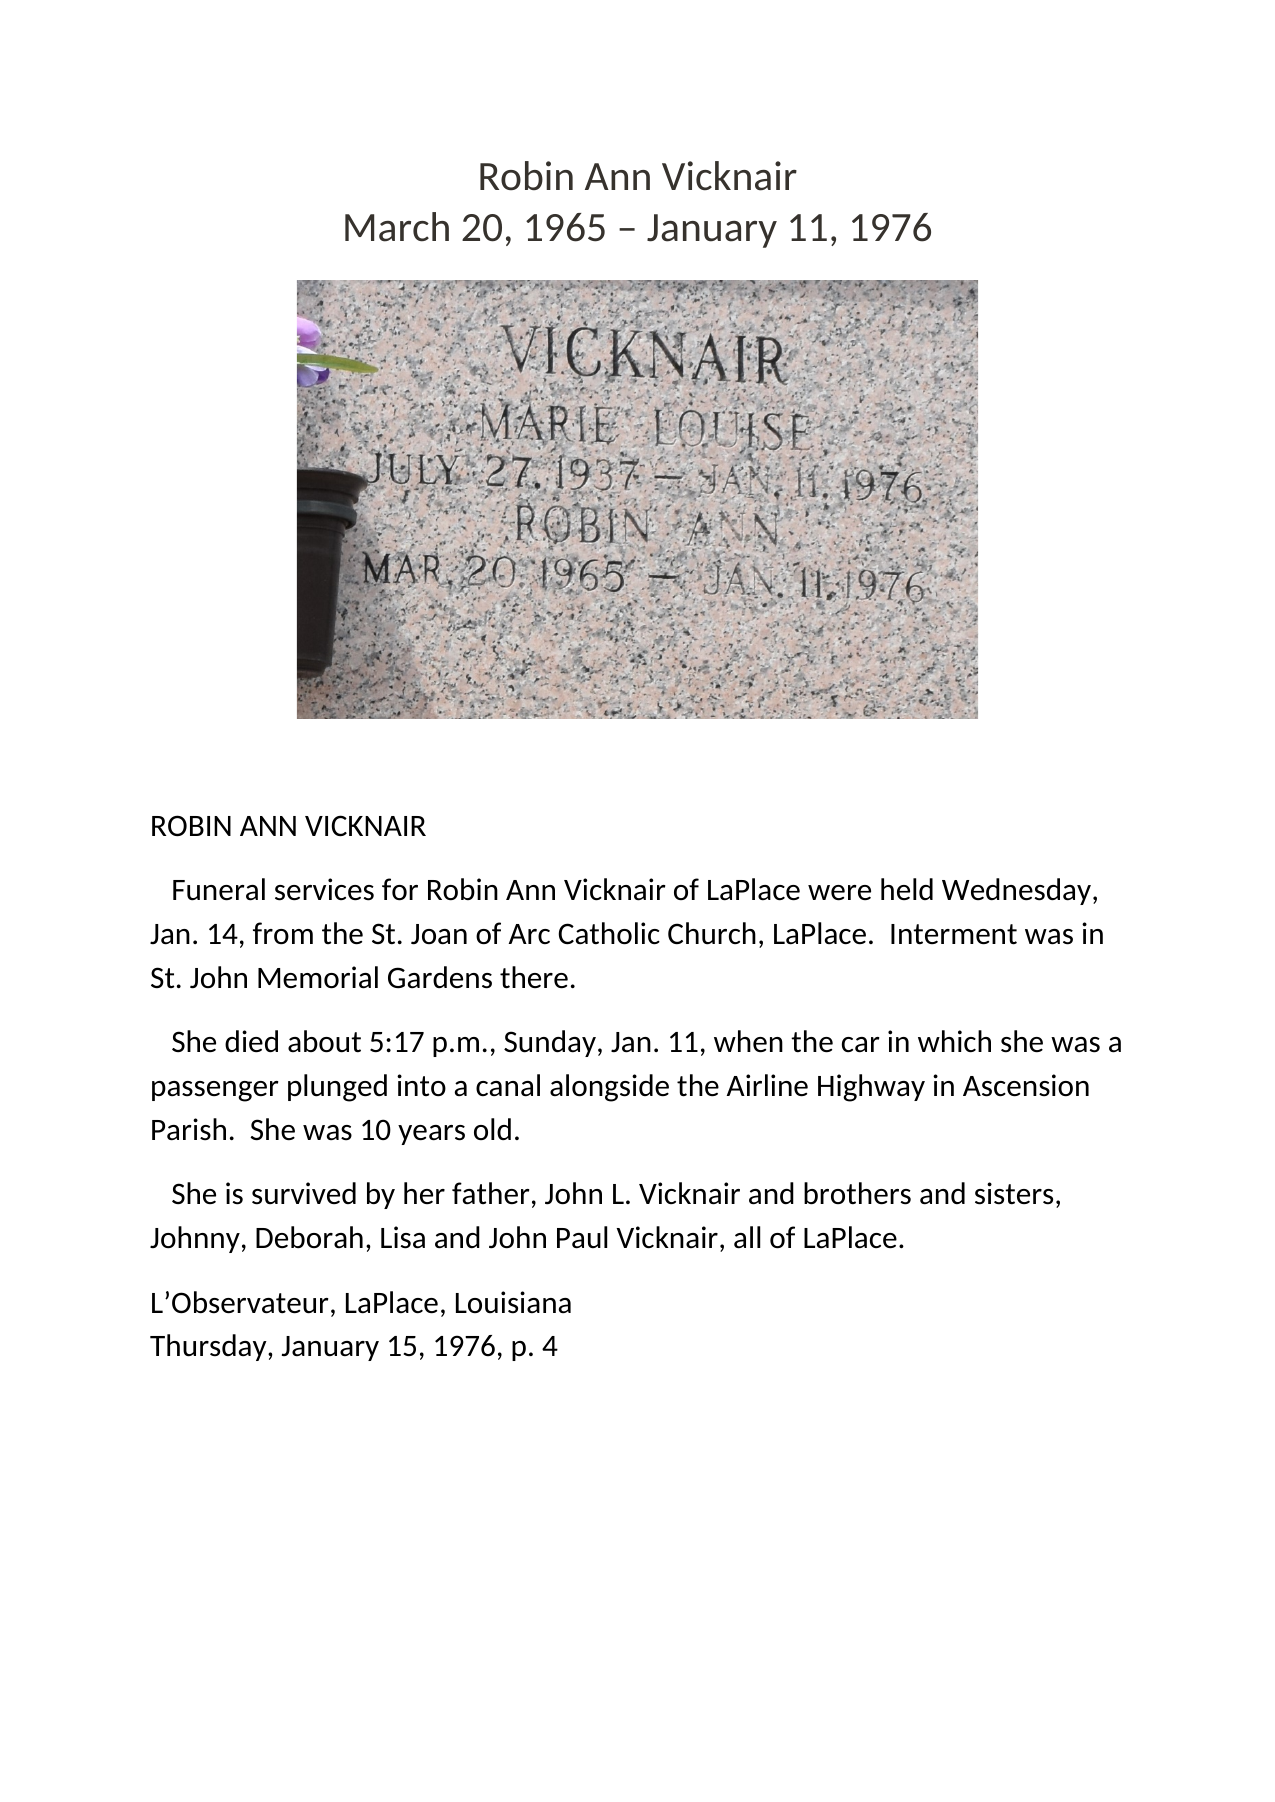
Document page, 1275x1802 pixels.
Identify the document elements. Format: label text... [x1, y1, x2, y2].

text Robin Ann Vicknair [150, 150, 1125, 201]
text She died about 5:17 p.m., Sunday, Jan. 11, when the car in which she was a passenger plunged into a canal alongside the Airline Highway in Ascension Parish. She was 10 years old. [150, 1022, 1125, 1148]
picture [296, 280, 979, 719]
text Thursday, January 15, 1976, p. 4 [150, 1326, 1125, 1364]
text L’Observateur, LaPlace, Louisiana [150, 1283, 1125, 1321]
text March 20, 1965 – January 11, 1976 [150, 201, 1125, 252]
text She is survived by her father, John L. Vicknair and brothers and sisters, Johnny, Deborah, Lisa and John Paul Vicknair, all of LaPlace. [150, 1174, 1125, 1256]
text Funeral services for Robin Ann Vicknair of LaPlace were held Wednesday, Jan. 14, from the St. Joan of Arc Catholic Church, LaPlace. Interment was in St. John Memorial Gardens there. [150, 870, 1125, 996]
text ROBIN ANN VICKNAIR [150, 806, 1125, 844]
